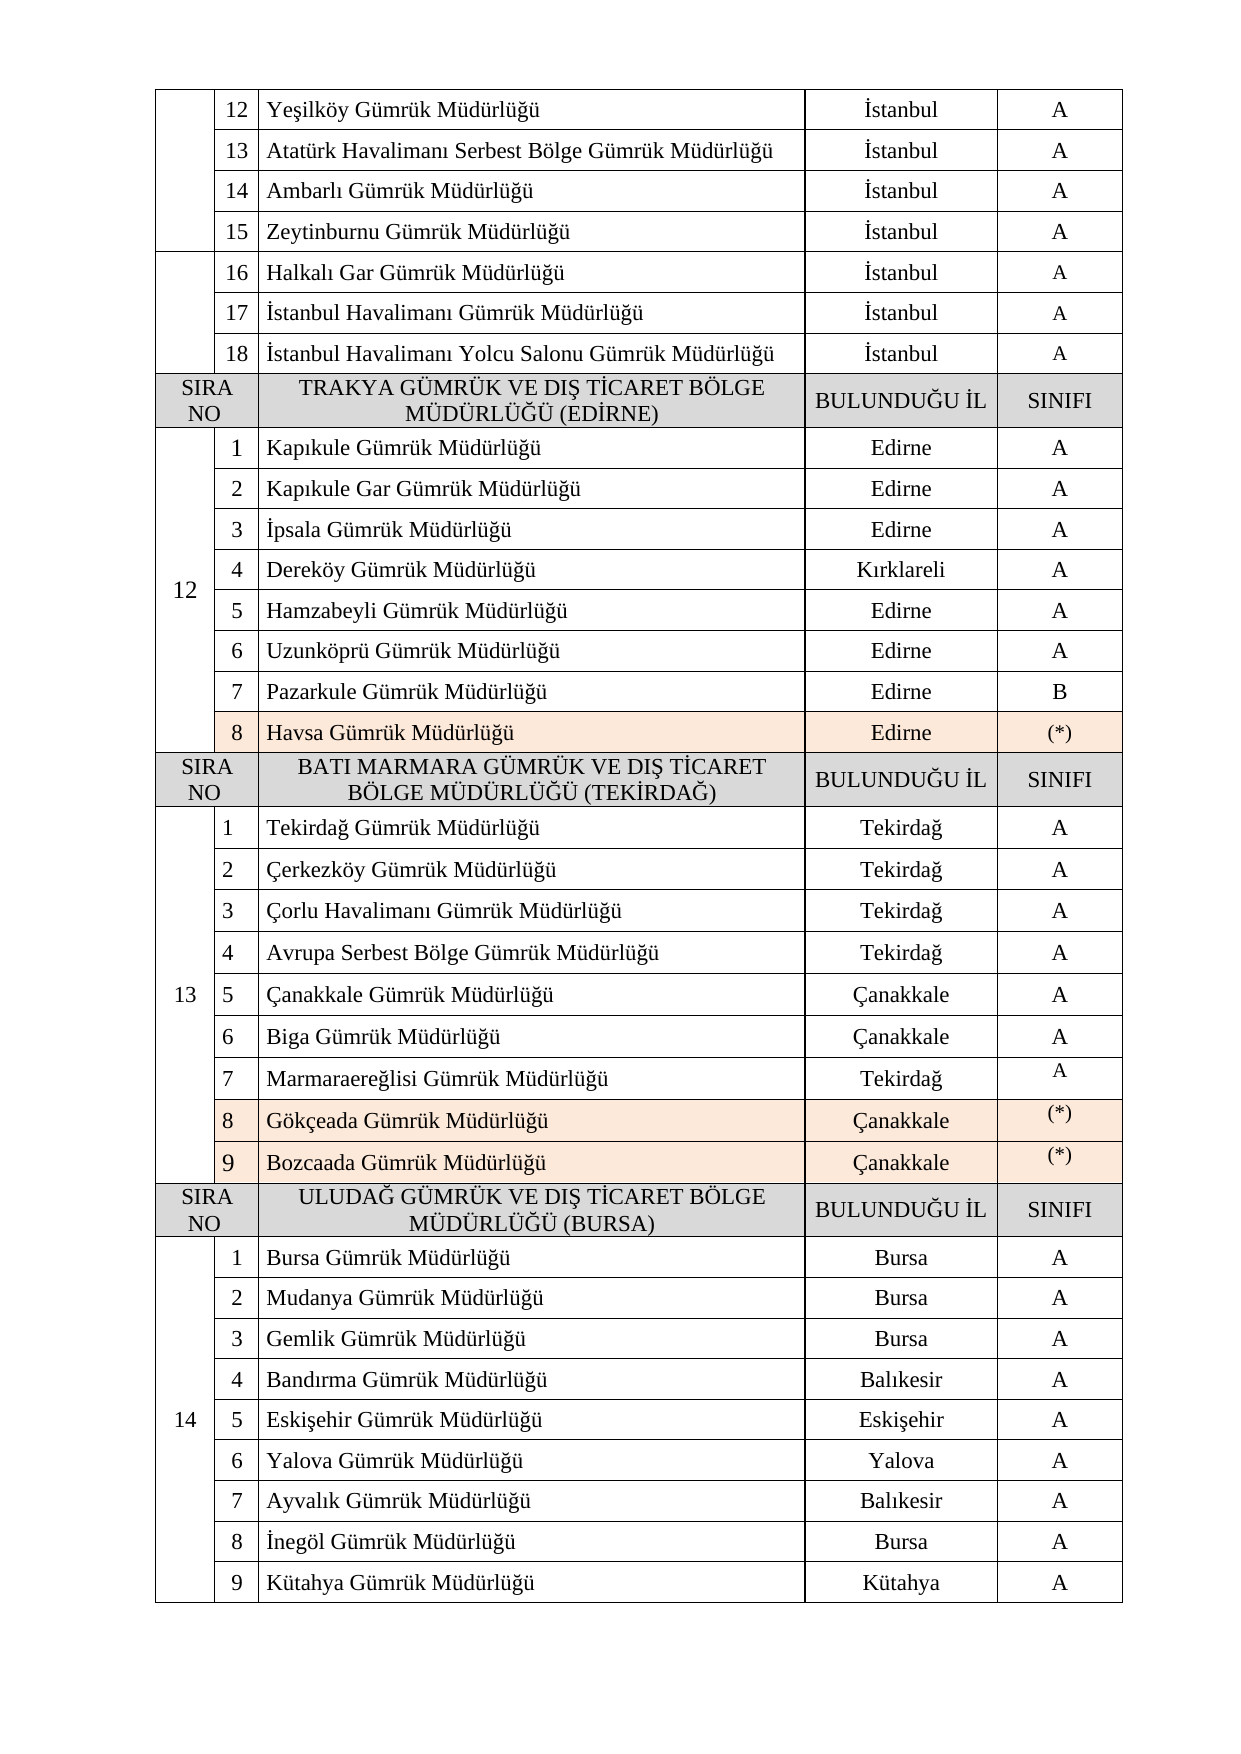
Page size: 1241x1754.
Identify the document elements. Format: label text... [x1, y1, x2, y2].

table_cell 1 [215, 428, 258, 467]
table_cell Tekirdağ [806, 932, 997, 973]
table_cell Tekirdağ Gümrük Müdürlüğü [259, 807, 804, 847]
table_cell 1 [215, 1237, 258, 1277]
table_cell A [998, 1400, 1122, 1439]
table_cell 2 [215, 1278, 258, 1317]
table_cell İstanbul [806, 212, 997, 251]
table_cell Tekirdağ [806, 890, 997, 931]
table_cell 4 [215, 1359, 258, 1399]
table_cell 15 [215, 212, 258, 251]
table_cell SIRA NO [156, 1184, 258, 1236]
table_cell A [998, 293, 1122, 332]
table_cell A [998, 469, 1122, 508]
table_cell A [998, 130, 1122, 170]
table_cell Atatürk Havalimanı Serbest Bölge Gümrük Müdürlüğü [259, 130, 804, 170]
table_cell A [998, 1522, 1122, 1561]
table_cell A [998, 1319, 1122, 1358]
table_cell 13 [156, 807, 214, 1182]
table_cell Çorlu Havalimanı Gümrük Müdürlüğü [259, 890, 804, 931]
table_cell BULUNDUĞU İL [806, 753, 997, 806]
table_cell Zeytinburnu Gümrük Müdürlüğü [259, 212, 804, 251]
table_cell A [998, 974, 1122, 1015]
table_cell Bursa [806, 1319, 997, 1358]
table_cell Balıkesir [806, 1359, 997, 1399]
table_cell Havsa Gümrük Müdürlüğü [259, 712, 804, 752]
table_cell Kapıkule Gar Gümrük Müdürlüğü [259, 469, 804, 508]
table_cell İstanbul Havalimanı Yolcu Salonu Gümrük Müdürlüğü [259, 334, 804, 373]
table_cell 8 [215, 1522, 258, 1561]
table_cell A [998, 90, 1122, 129]
table_cell Pazarkule Gümrük Müdürlüğü [259, 672, 804, 711]
table_cell Eskişehir Gümrük Müdürlüğü [259, 1400, 804, 1439]
table_cell Kırklareli [806, 550, 997, 589]
table_cell 13 [215, 130, 258, 170]
table_cell A [998, 1359, 1122, 1399]
table_cell 2 [215, 469, 258, 508]
table_cell İstanbul [806, 252, 997, 292]
table_cell A [998, 807, 1122, 847]
table_cell Kapıkule Gümrük Müdürlüğü [259, 428, 804, 467]
table_cell 6 [215, 631, 258, 671]
table_cell Tekirdağ [806, 807, 997, 847]
table_cell Bursa [806, 1522, 997, 1561]
table_cell (*) [998, 1142, 1122, 1182]
table_cell Çanakkale Gümrük Müdürlüğü [259, 974, 804, 1015]
table_cell SINIFI [998, 753, 1122, 806]
table_cell 8 [215, 712, 258, 752]
table_cell Edirne [806, 469, 997, 508]
table_cell İstanbul [806, 90, 997, 129]
table_cell Biga Gümrük Müdürlüğü [259, 1016, 804, 1057]
table_cell Edirne [806, 672, 997, 711]
table_cell SINIFI [998, 1184, 1122, 1236]
table_cell Edirne [806, 712, 997, 752]
table_cell A [998, 932, 1122, 973]
table_cell A [998, 1440, 1122, 1480]
table_cell [156, 252, 214, 373]
table_cell Gökçeada Gümrük Müdürlüğü [259, 1100, 804, 1141]
table_cell Çanakkale [806, 1100, 997, 1141]
table_cell Bandırma Gümrük Müdürlüğü [259, 1359, 804, 1399]
table_cell Tekirdağ [806, 849, 997, 889]
table_cell BATI MARMARA GÜMRÜK VE DIŞ TİCARET BÖLGE MÜDÜRLÜĞÜ (TEKİRDAĞ) [259, 753, 804, 806]
table_cell B [998, 672, 1122, 711]
table_cell İstanbul [806, 293, 997, 332]
table_cell Çanakkale [806, 1142, 997, 1182]
table_cell A [998, 509, 1122, 549]
table_cell Mudanya Gümrük Müdürlüğü [259, 1278, 804, 1317]
table_cell Hamzabeyli Gümrük Müdürlüğü [259, 590, 804, 630]
table_cell BULUNDUĞU İL [806, 374, 997, 427]
table_cell Bozcaada Gümrük Müdürlüğü [259, 1142, 804, 1182]
table_cell Yeşilköy Gümrük Müdürlüğü [259, 90, 804, 129]
table_cell 3 [215, 890, 258, 931]
table_cell Yalova Gümrük Müdürlüğü [259, 1440, 804, 1480]
table_cell İstanbul [806, 130, 997, 170]
table_cell A [998, 1562, 1122, 1602]
table_cell 12 [156, 428, 214, 752]
table_cell SIRA NO [156, 374, 258, 427]
table_cell Tekirdağ [806, 1058, 997, 1099]
table_cell 7 [215, 672, 258, 711]
table_cell Avrupa Serbest Bölge Gümrük Müdürlüğü [259, 932, 804, 973]
table_cell 12 [215, 90, 258, 129]
table_cell İpsala Gümrük Müdürlüğü [259, 509, 804, 549]
table_cell 4 [215, 932, 258, 973]
table_cell Gemlik Gümrük Müdürlüğü [259, 1319, 804, 1358]
table_cell 8 [215, 1100, 258, 1141]
table_cell Yalova [806, 1440, 997, 1480]
table_cell Bursa [806, 1237, 997, 1277]
table_cell BULUNDUĞU İL [806, 1184, 997, 1236]
table_cell 1 [215, 807, 258, 847]
table_cell 3 [215, 509, 258, 549]
table_cell 4 [215, 550, 258, 589]
table_cell Marmaraereğlisi Gümrük Müdürlüğü [259, 1058, 804, 1099]
table_cell İstanbul [806, 171, 997, 211]
table_cell 9 [215, 1142, 258, 1182]
table_cell A [998, 334, 1122, 373]
table_cell Dereköy Gümrük Müdürlüğü [259, 550, 804, 589]
table_cell Çanakkale [806, 1016, 997, 1057]
table_cell SIRA NO [156, 753, 258, 806]
table_cell Uzunköprü Gümrük Müdürlüğü [259, 631, 804, 671]
table_cell Edirne [806, 590, 997, 630]
table_cell (*) [998, 1100, 1122, 1141]
table_cell Kütahya [806, 1562, 997, 1602]
table_cell Ayvalık Gümrük Müdürlüğü [259, 1481, 804, 1521]
table_cell Balıkesir [806, 1481, 997, 1521]
table_cell 14 [156, 1237, 214, 1602]
table_cell 5 [215, 1400, 258, 1439]
table_cell A [998, 590, 1122, 630]
table_cell SINIFI [998, 374, 1122, 427]
table_cell İstanbul [806, 334, 997, 373]
table_cell 6 [215, 1440, 258, 1480]
table_cell İnegöl Gümrük Müdürlüğü [259, 1522, 804, 1561]
table_cell TRAKYA GÜMRÜK VE DIŞ TİCARET BÖLGE MÜDÜRLÜĞÜ (EDİRNE) [259, 374, 804, 427]
table_cell İstanbul Havalimanı Gümrük Müdürlüğü [259, 293, 804, 332]
table_cell A [998, 1481, 1122, 1521]
table_cell Çerkezköy Gümrük Müdürlüğü [259, 849, 804, 889]
table_cell 18 [215, 334, 258, 373]
table_cell Çanakkale [806, 974, 997, 1015]
table_cell 7 [215, 1481, 258, 1521]
table_cell Edirne [806, 631, 997, 671]
table_cell 5 [215, 590, 258, 630]
table_cell A [998, 1278, 1122, 1317]
table_cell A [998, 550, 1122, 589]
table_cell A [998, 428, 1122, 467]
table_cell 3 [215, 1319, 258, 1358]
table_cell 5 [215, 974, 258, 1015]
table_cell A [998, 252, 1122, 292]
table_cell Bursa [806, 1278, 997, 1317]
table_cell Ambarlı Gümrük Müdürlüğü [259, 171, 804, 211]
table_cell A [998, 212, 1122, 251]
table_cell (*) [998, 712, 1122, 752]
table_cell Eskişehir [806, 1400, 997, 1439]
table_cell A [998, 171, 1122, 211]
table_cell Kütahya Gümrük Müdürlüğü [259, 1562, 804, 1602]
table_cell 14 [215, 171, 258, 211]
table_cell Edirne [806, 428, 997, 467]
table_cell 7 [215, 1058, 258, 1099]
table_cell ULUDAĞ GÜMRÜK VE DIŞ TİCARET BÖLGE MÜDÜRLÜĞÜ (BURSA) [259, 1184, 804, 1236]
table_cell A [998, 1016, 1122, 1057]
table_cell Bursa Gümrük Müdürlüğü [259, 1237, 804, 1277]
table_cell Halkalı Gar Gümrük Müdürlüğü [259, 252, 804, 292]
table_cell A [998, 631, 1122, 671]
table_cell 17 [215, 293, 258, 332]
table_cell A [998, 1058, 1122, 1099]
table_cell 16 [215, 252, 258, 292]
table_cell 2 [215, 849, 258, 889]
table_cell 9 [215, 1562, 258, 1602]
table_cell A [998, 890, 1122, 931]
table_cell 6 [215, 1016, 258, 1057]
table_cell Edirne [806, 509, 997, 549]
table_cell A [998, 849, 1122, 889]
table_cell A [998, 1237, 1122, 1277]
